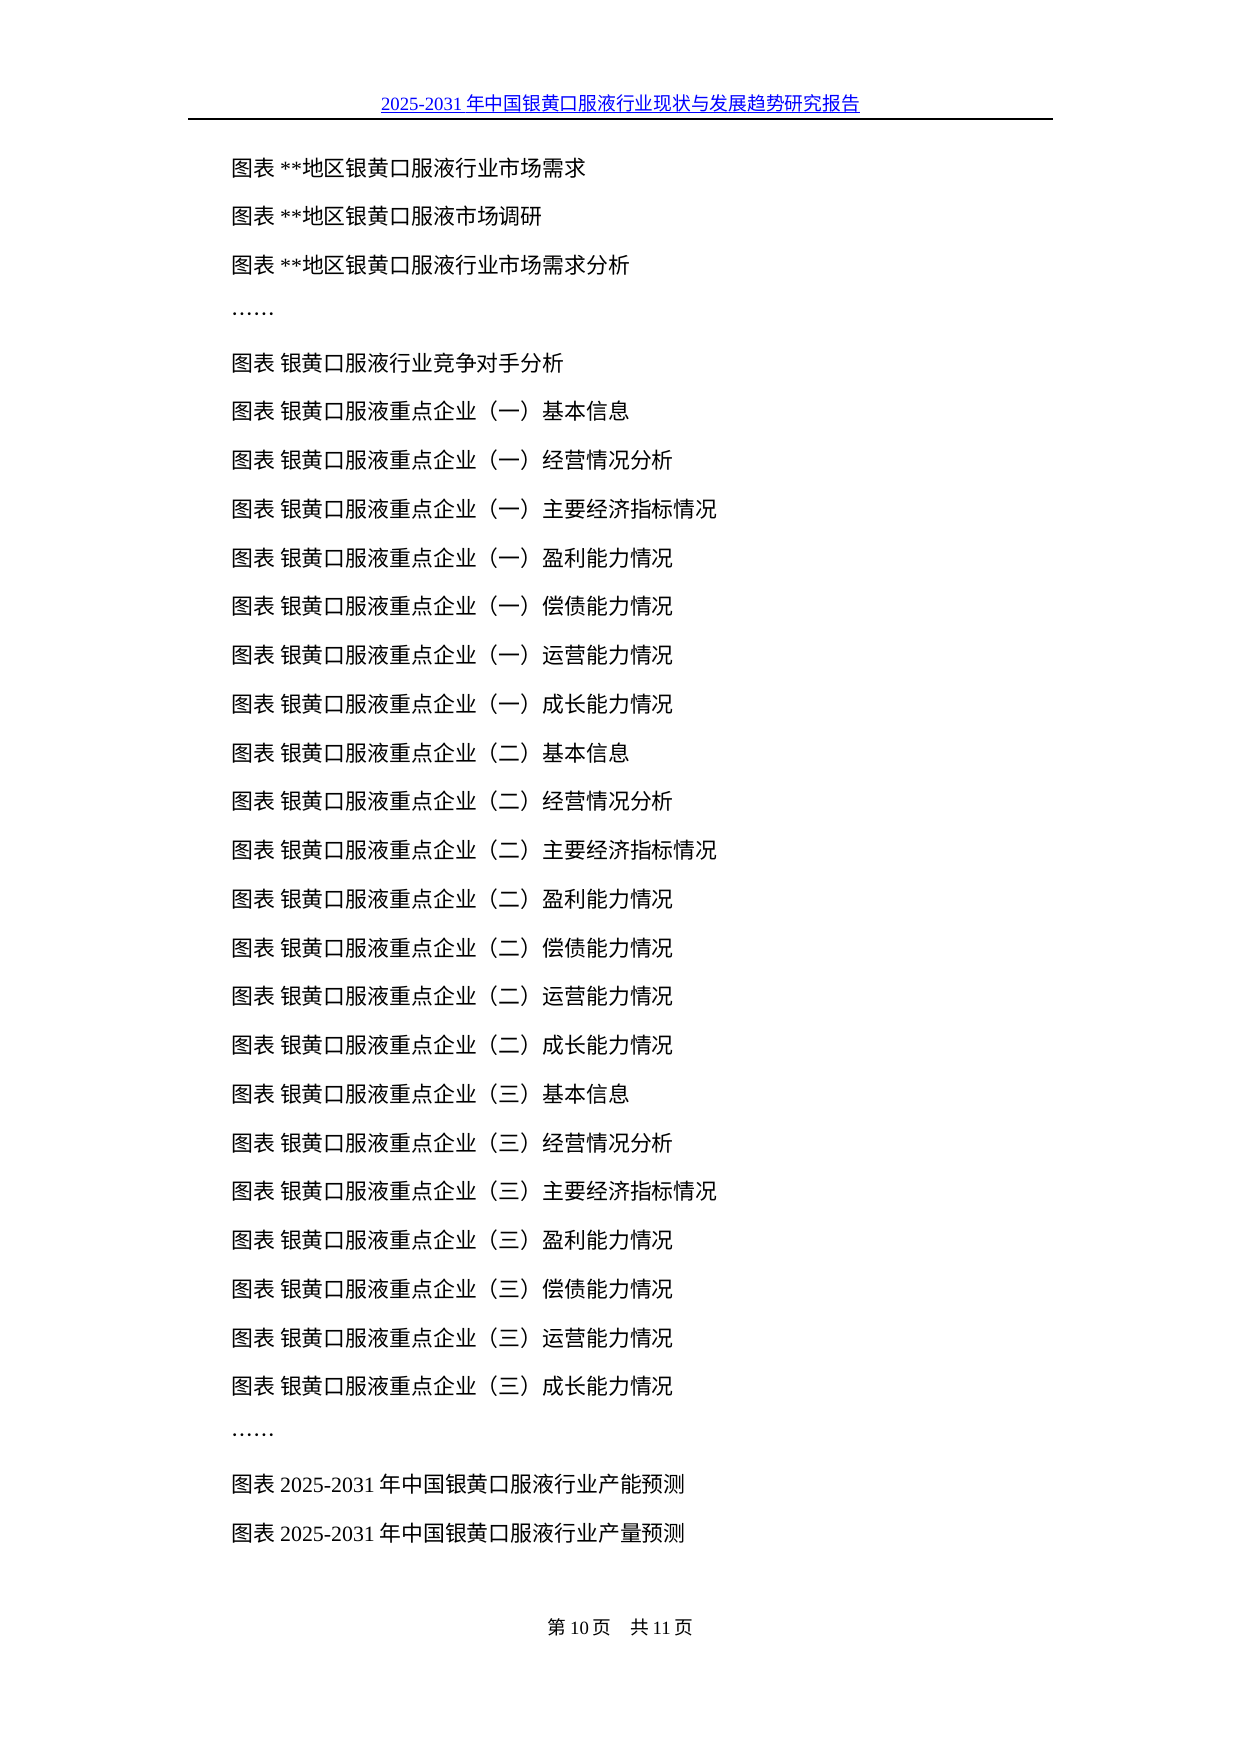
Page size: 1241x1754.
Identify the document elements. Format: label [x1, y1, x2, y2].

text [187, 150, 1053, 1548]
